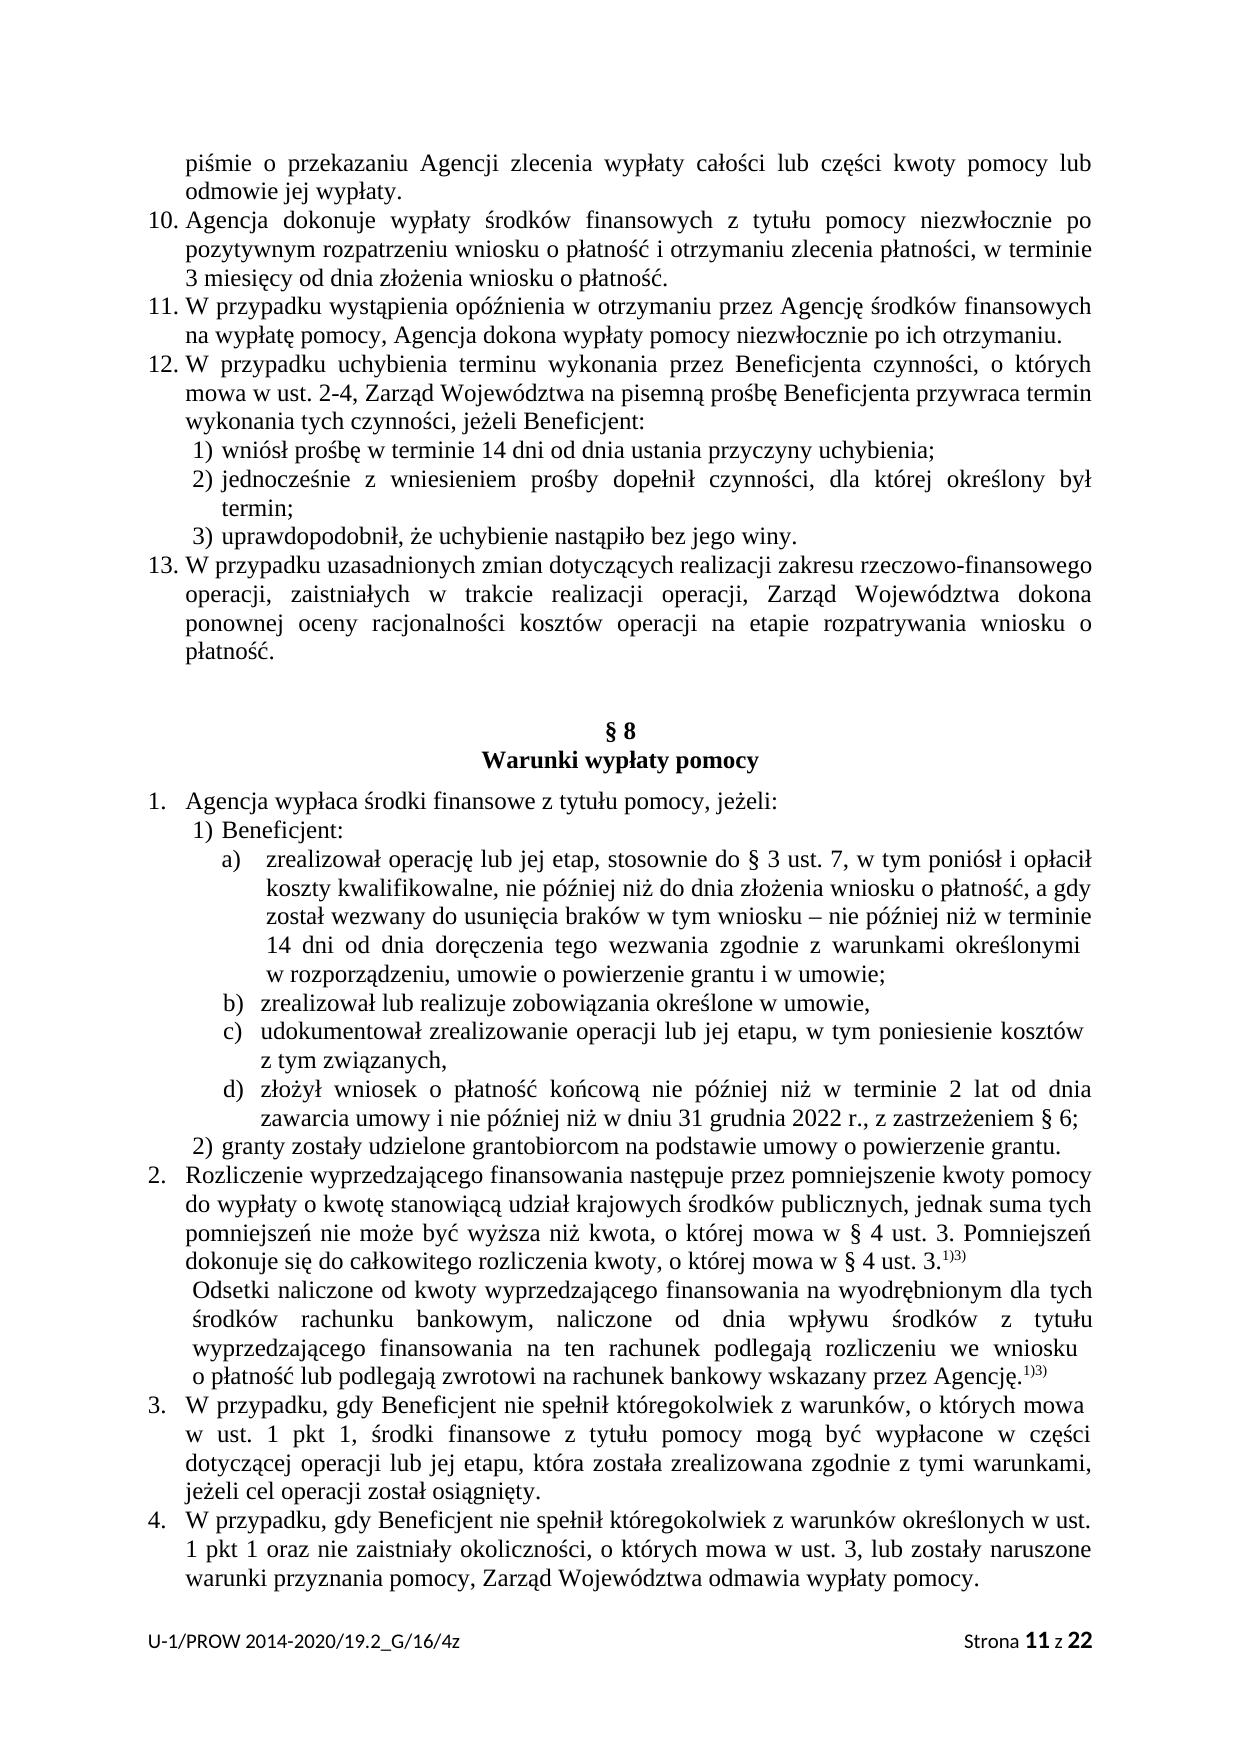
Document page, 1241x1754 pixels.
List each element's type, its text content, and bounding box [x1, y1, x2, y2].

list jednocześnie z wniesieniem prośby dopełnił czynności, dla której określony był termin; [192, 464, 1093, 521]
list Agencja wypłaca środki finansowe z tytułu pomocy, jeżeli: [148, 786, 1093, 815]
list zrealizował lub realizuje zobowiązania określone w umowie, [223, 988, 1093, 1016]
list granty zostały udzielone grantobiorcom na podstawie umowy o powierzenie grantu. [192, 1131, 1093, 1160]
text § 8 [148, 716, 1093, 745]
list uprawdopodobnił, że uchybienie nastąpiło bez jego winy. [192, 521, 1093, 550]
list W przypadku wystąpienia opóźnienia w otrzymaniu przez Agencję środków finansowych na wypłatę pomocy, Agencja dokona wypłaty pomocy niezwłocznie po ich otrzymaniu. [148, 291, 1093, 349]
list W przypadku, gdy Beneficjent nie spełnił któregokolwiek z warunków określonych w ust. 1 pkt 1 oraz nie zaistniały okoliczności, o których mowa w ust. 3, lub zostały naruszone warunki przyznania pomocy, Zarząd Województwa odmawia wypłaty pomocy. [148, 1505, 1093, 1591]
list zrealizował operację lub jej etap, stosownie do § 3 ust. 7, w tym poniósł i opłacił koszty kwalifikowalne, nie później niż do dnia złożenia wniosku o płatność, a gdy został wezwany do usunięcia braków w tym wniosku – nie później niż w terminie 14 dni od dnia doręczenia tego wezwania zgodnie z warunkami określonymi w rozporządzeniu, umowie o powierzenie grantu i w umowie; [221, 844, 1093, 988]
list Beneficjent: [192, 815, 1093, 844]
list wniósł prośbę w terminie 14 dni od dnia ustania przyczyny uchybienia; [192, 435, 1093, 464]
list złożył wniosek o płatność końcową nie później niż w terminie 2 lat od dnia zawarcia umowy i nie później niż w dniu 31 grudnia 2022 r., z zastrzeżeniem § 6; [223, 1074, 1093, 1131]
text Warunki wypłaty pomocy [148, 745, 1093, 774]
list W przypadku, gdy Beneficjent nie spełnił któregokolwiek z warunków, o których mowa w ust. 1 pkt 1, środki finansowe z tytułu pomocy mogą być wypłacone w części dotyczącej operacji lub jej etapu, która została zrealizowana zgodnie z tymi warunkami, jeżeli cel operacji został osiągnięty. [148, 1390, 1093, 1505]
list Odsetki naliczone od kwoty wyprzedzającego finansowania na wyodrębnionym dla tych środków rachunku bankowym, naliczone od dnia wpływu środków z tytułu wyprzedzającego finansowania na ten rachunek podlegają rozliczeniu we wniosku o płatność lub podlegają zwrotowi na rachunek bankowy wskazany przez Agencję.1)3) [192, 1275, 1093, 1390]
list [148, 148, 1093, 205]
list Rozliczenie wyprzedzającego finansowania następuje przez pomniejszenie kwoty pomocy do wypłaty o kwotę stanowiącą udział krajowych środków publicznych, jednak suma tych pomniejszeń nie może być wyższa niż kwota, o której mowa w § 4 ust. 3. Pomniejszeń dokonuje się do całkowitego rozliczenia kwoty, o której mowa w § 4 ust. 3.1)3) [148, 1160, 1093, 1275]
list W przypadku uzasadnionych zmian dotyczących realizacji zakresu rzeczowo-finansowego operacji, zaistniałych w trakcie realizacji operacji, Zarząd Województwa dokona ponownej oceny racjonalności kosztów operacji na etapie rozpatrywania wniosku o płatność. [148, 550, 1093, 665]
list W przypadku uchybienia terminu wykonania przez Beneficjenta czynności, o których mowa w ust. 2-4, Zarząd Województwa na pisemną prośbę Beneficjenta przywraca termin wykonania tych czynności, jeżeli Beneficjent: [148, 349, 1093, 435]
list Agencja dokonuje wypłaty środków finansowych z tytułu pomocy niezwłocznie po pozytywnym rozpatrzeniu wniosku o płatność i otrzymaniu zlecenia płatności, w terminie 3 miesięcy od dnia złożenia wniosku o płatność. [148, 205, 1093, 291]
list udokumentował zrealizowanie operacji lub jej etapu, w tym poniesienie kosztów z tym związanych, [223, 1016, 1093, 1074]
